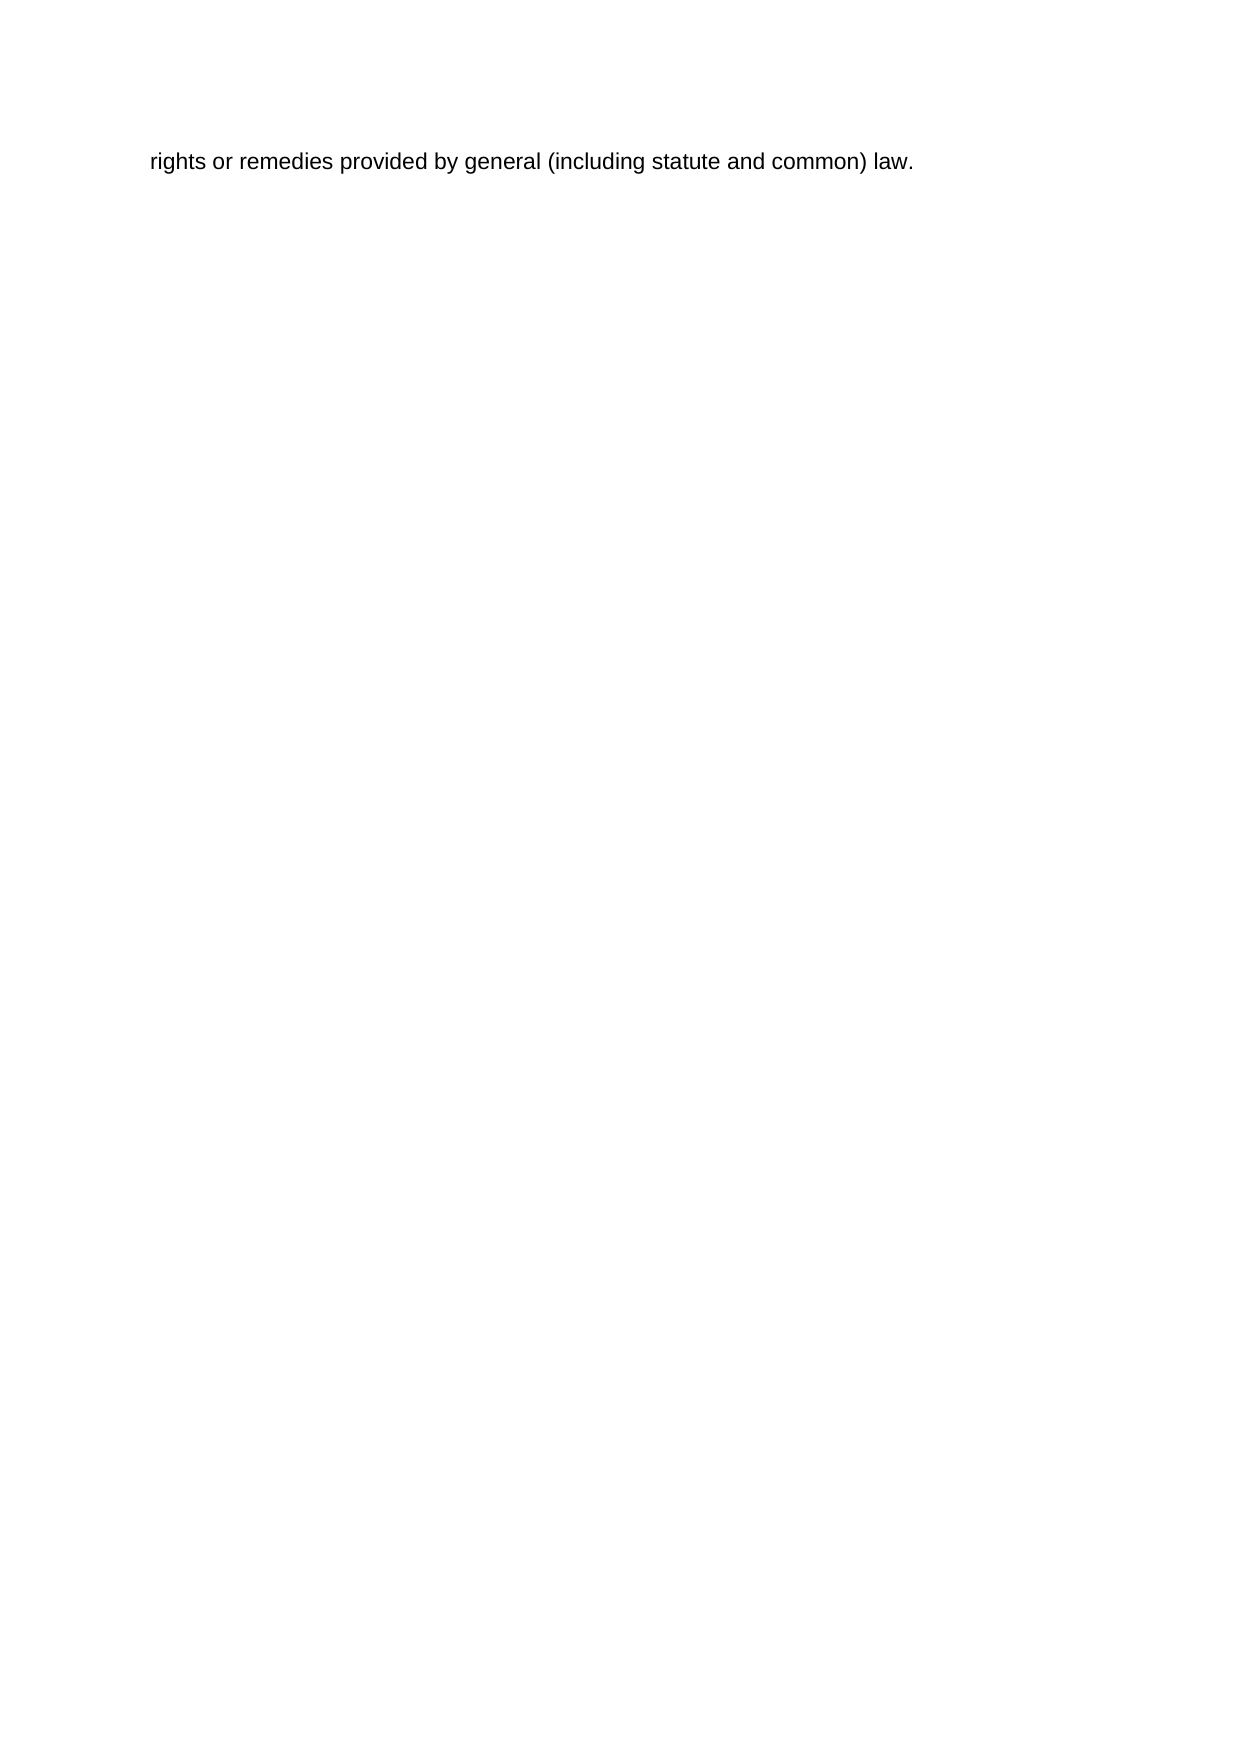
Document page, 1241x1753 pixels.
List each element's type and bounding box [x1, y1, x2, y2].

text [150, 148, 1103, 174]
